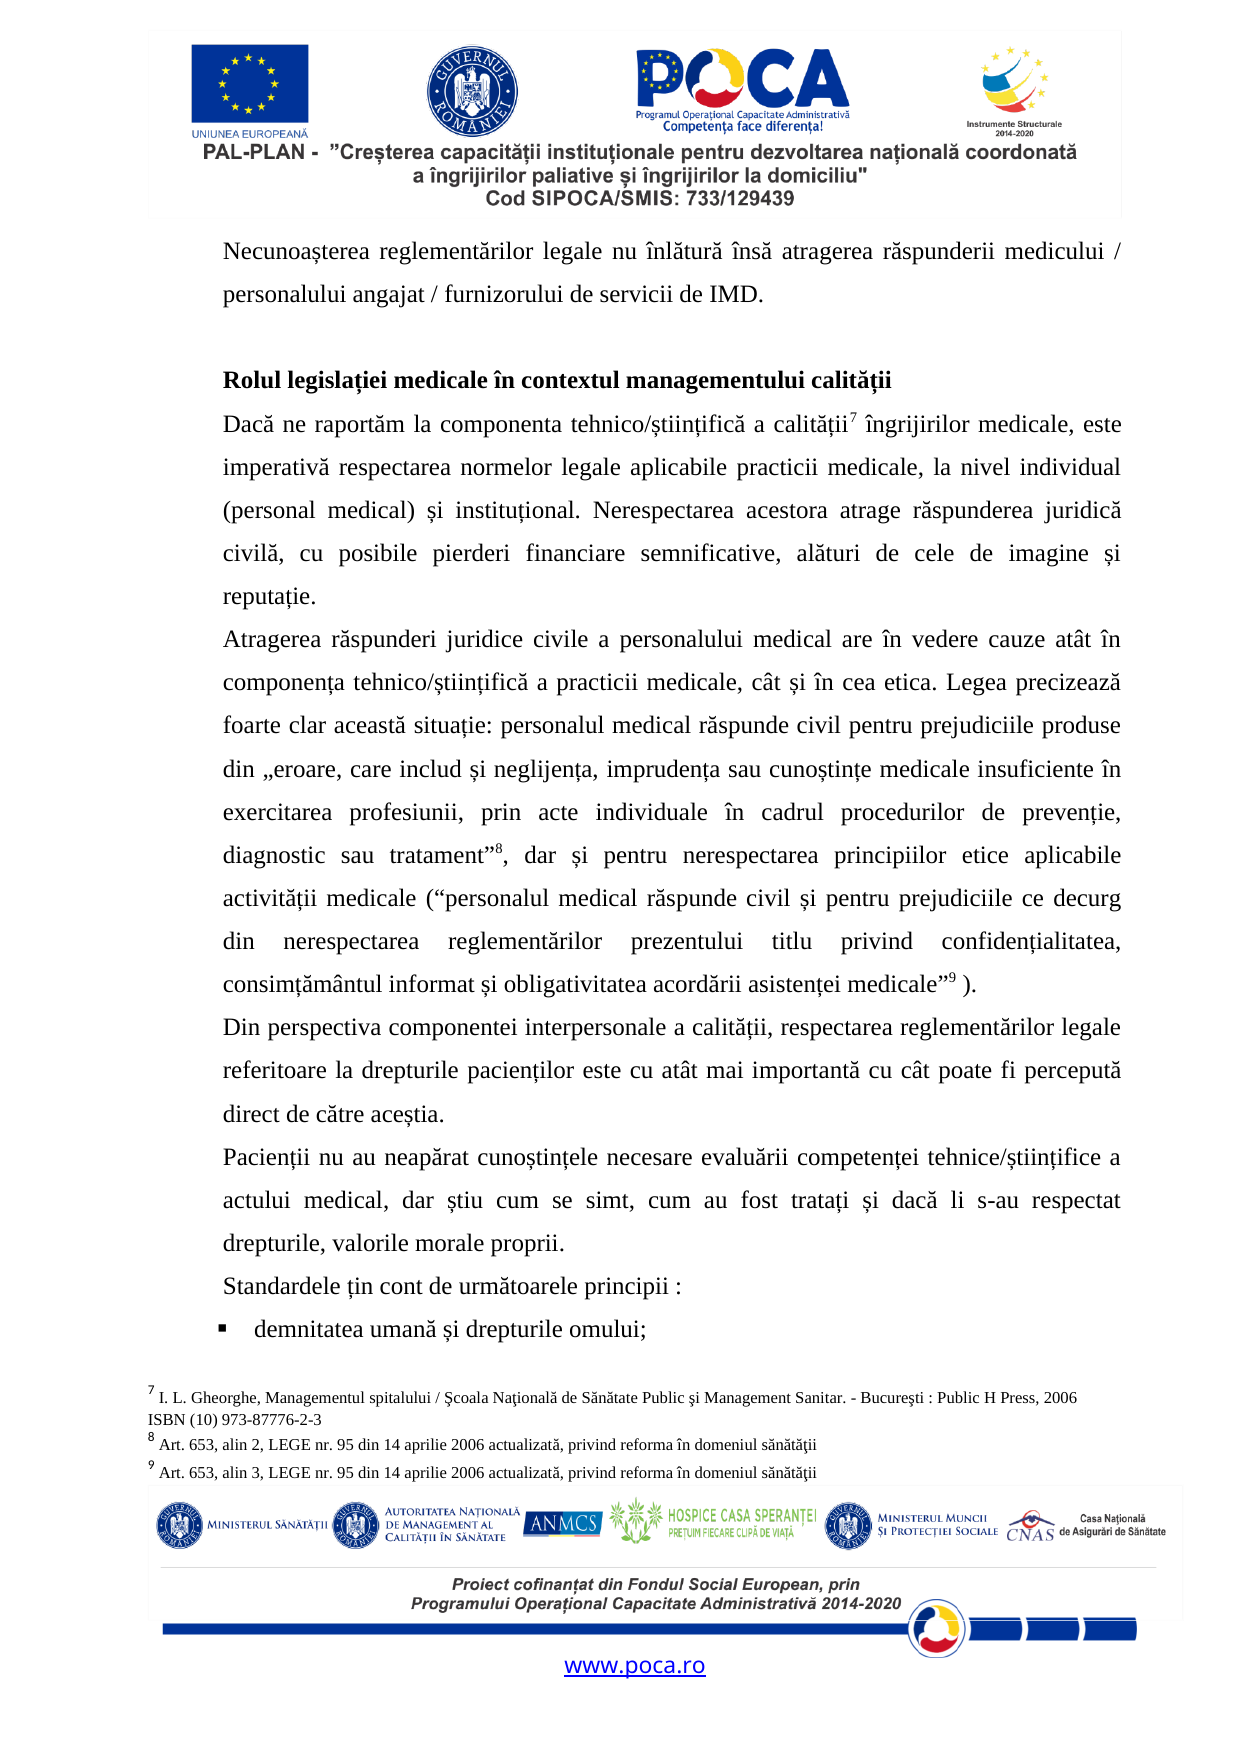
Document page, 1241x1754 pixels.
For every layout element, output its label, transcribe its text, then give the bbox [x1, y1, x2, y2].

text Dacă ne raportăm la componenta tehnico/științifică a calității îngrijirilor medicale, este imperativă respectarea normelor legale aplicabile practicii medicale, la nivel individual (personal medical) și instituțional. Nerespectarea acestora atrage răspunderea juridică civilă, cu posibile pierderi financiare semnificative, alături de cele de imagine și reputație. [223, 409, 1122, 610]
text Atragerea răspunderi juridice civile a personalului medical are în vedere cauze atât în componența tehnico/științifică a practicii medicale, cât și în cea etica. Legea precizează foarte clar această situație: personalul medical răspunde civil pentru prejudiciile produse din „eroare, care includ și neglijența, imprudența sau cunoștințe medicale insuficiente în exercitarea profesiunii, prin acte individuale în cadrul procedurilor de prevenție, diagnostic sau tratament”, dar și pentru nerespectarea principiilor etice aplicabile activității medicale (“personalul medical răspunde civil și pentru prejudiciile ce decurg din nerespectarea reglementărilor prezentului titlu privind confidențialitatea, consimțământul informat și obligativitatea acordării asistenței medicale” ). [223, 624, 1122, 998]
picture [147, 29, 1123, 219]
list demnitatea umană și drepturile omului; [216, 1314, 1122, 1343]
text Standardele țin cont de următoarele principii : [223, 1271, 1122, 1300]
text Necunoașterea reglementărilor legale nu înlătură însă atragerea răspunderii medicului / personalului angajat / furnizorului de servicii de IMD. [223, 236, 1122, 308]
text Pacienții nu au neapărat cunoștințele necesare evaluării competenței tehnice/științifice a actului medical, dar știu cum se simt, cum au fost tratați și dacă li s-au respectat drepturile, valorile morale proprii. [223, 1142, 1122, 1257]
picture [147, 1484, 1184, 1658]
text Din perspectiva componentei interpersonale a calității, respectarea reglementărilor legale referitoare la drepturile pacienților este cu atât mai importantă cu cât poate fi percepută direct de către aceștia. [223, 1012, 1122, 1127]
text Rolul legislației medicale în contextul managementului calității [223, 366, 1122, 394]
